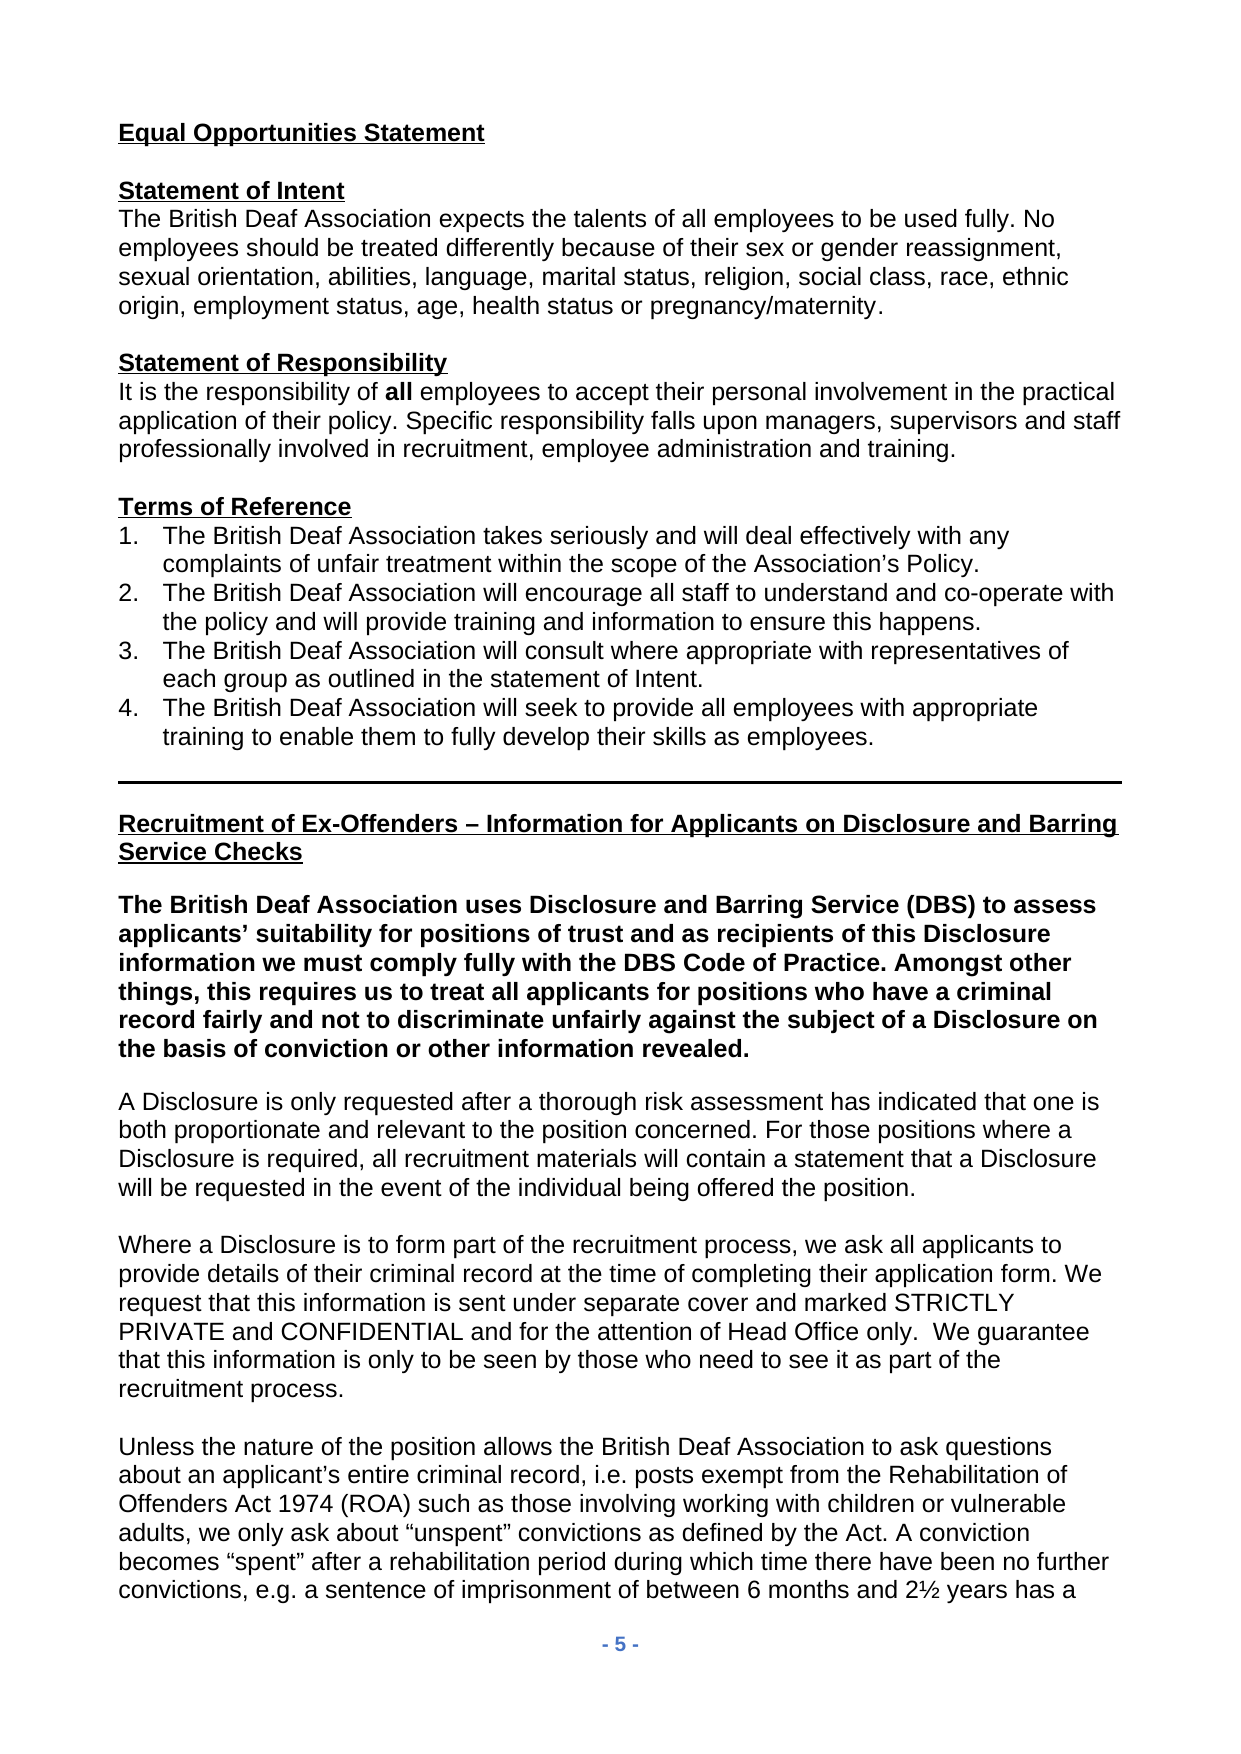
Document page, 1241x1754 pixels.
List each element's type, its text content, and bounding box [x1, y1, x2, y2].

text A Disclosure is only requested after a thorough risk assessment has indicated that one is both proportionate and relevant to the position concerned. For those positions where a Disclosure is required, all recruitment materials will contain a statement that a Disclosure will be requested in the event of the individual being offered the position. [118, 1087, 1122, 1202]
text Statement of Responsibility [118, 348, 1122, 377]
text 4. The British Deaf Association will seek to provide all employees with appropriate training to enable them to fully develop their skills as employees. [118, 693, 1122, 751]
subtitle Equal Opportunities Statement [118, 118, 1122, 147]
text The British Deaf Association uses Disclosure and Barring Service (DBS) to assess applicants’ suitability for positions of trust and as recipients of this Disclosure information we must comply fully with the DBS Code of Practice. Amongst other things, this requires us to treat all applicants for positions who have a criminal record fairly and not to discriminate unfairly against the subject of a Disclosure on the basis of conviction or other information revealed. [118, 890, 1122, 1063]
subtitle Recruitment of Ex-Offenders – Information for Applicants on Disclosure and Barring Service Checks [118, 809, 1122, 866]
text 1. The British Deaf Association takes seriously and will deal effectively with any complaints of unfair treatment within the scope of the Association’s Policy. [118, 521, 1122, 578]
text 2. The British Deaf Association will encourage all staff to understand and co-operate with the policy and will provide training and information to ensure this happens. [118, 578, 1122, 636]
text It is the responsibility of all employees to accept their personal involvement in the practical application of their policy. Specific responsibility falls upon managers, supervisors and staff professionally involved in recruitment, employee administration and training. [118, 377, 1122, 463]
text Where a Disclosure is to form part of the recruitment process, we ask all applicants to provide details of their criminal record at the time of completing their application form. We request that this information is sent under separate cover and marked STRICTLY PRIVATE and CONFIDENTIAL and for the attention of Head Office only. We guarantee that this information is only to be seen by those who need to see it as part of the recruitment process. [118, 1231, 1122, 1403]
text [118, 1432, 1122, 1604]
text 3. The British Deaf Association will consult where appropriate with representatives of each group as outlined in the statement of Intent. [118, 636, 1122, 693]
text The British Deaf Association expects the talents of all employees to be used fully. No employees should be treated differently because of their sex or gender reassignment, sexual orientation, abilities, language, marital status, religion, social class, race, ethnic origin, employment status, age, health status or pregnancy/maternity. [118, 204, 1122, 319]
text Statement of Intent [118, 176, 1122, 204]
subtitle Terms of Reference [118, 492, 1122, 521]
